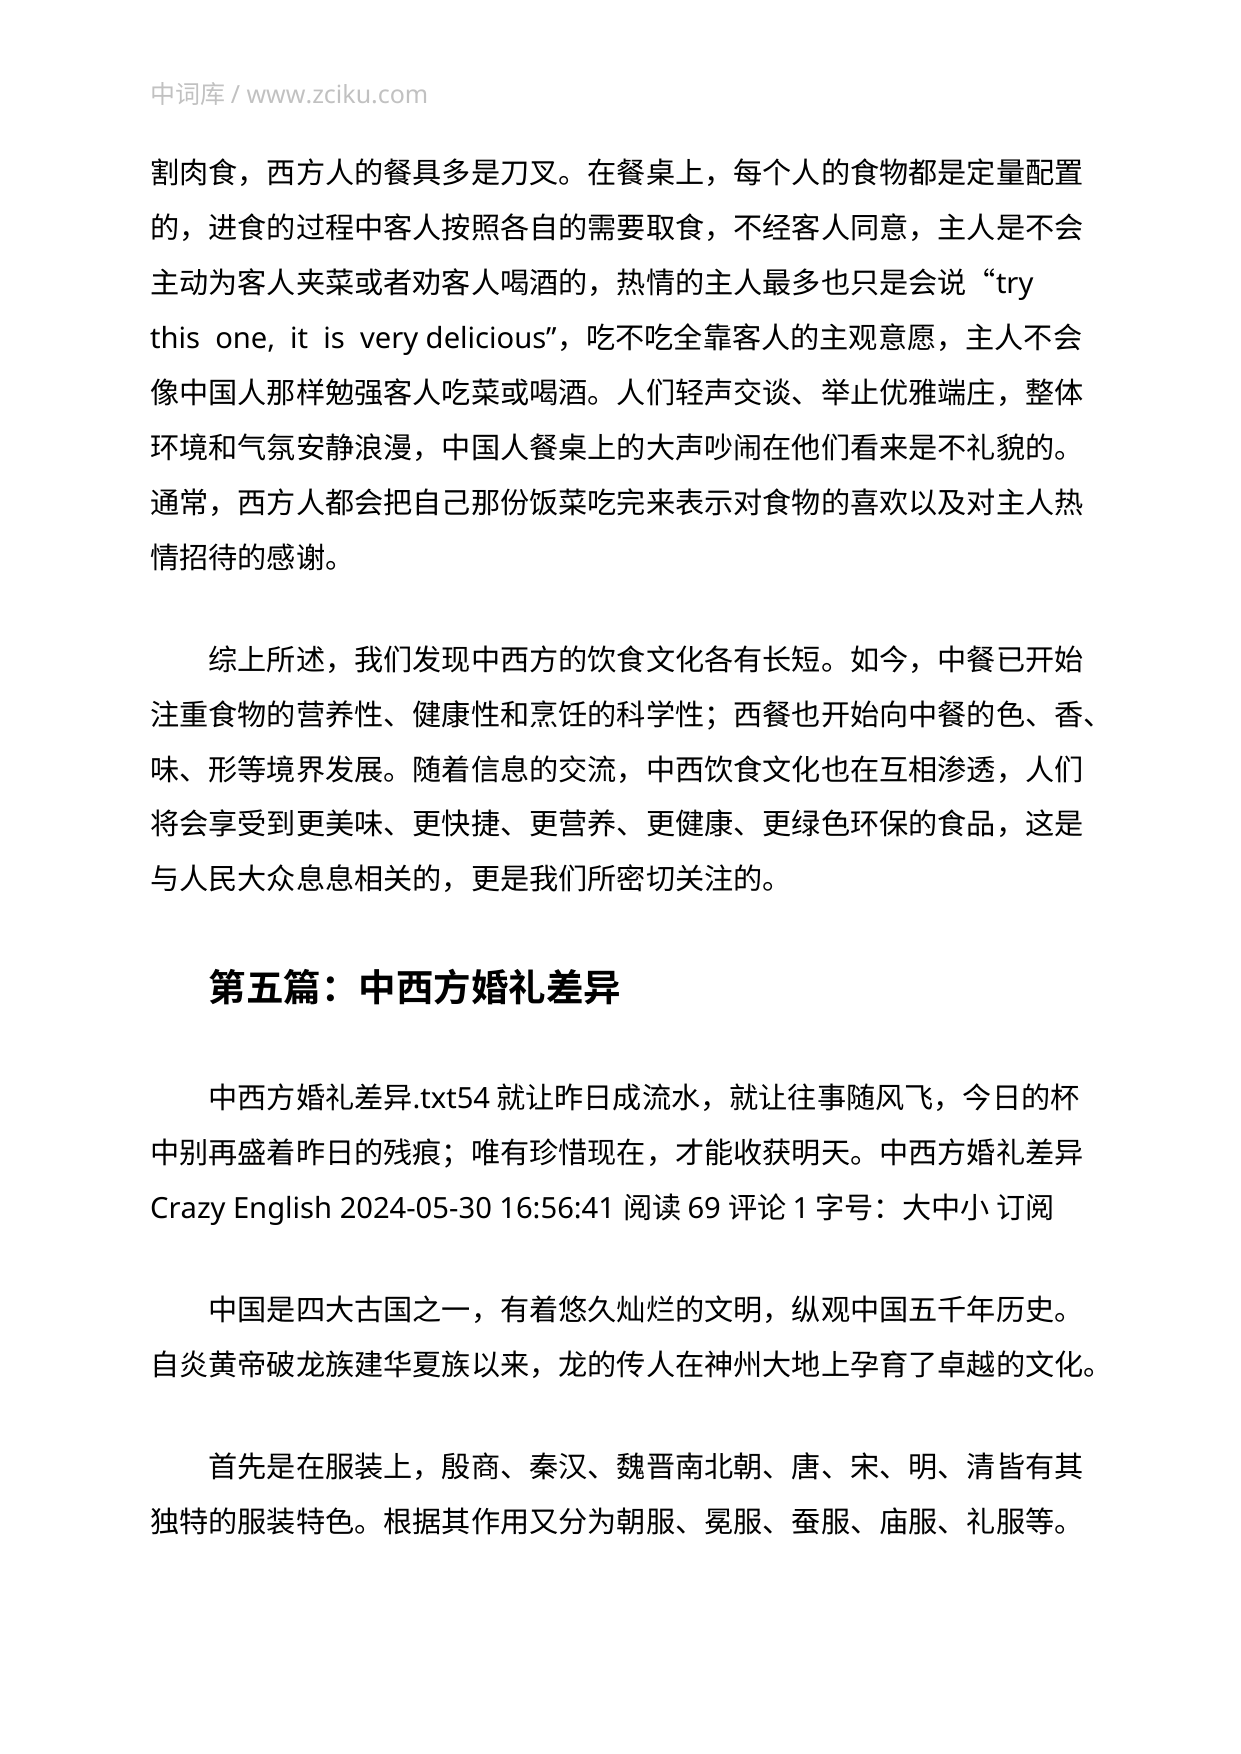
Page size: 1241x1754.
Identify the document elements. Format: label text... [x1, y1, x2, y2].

text 综上所述，我们发现中西方的饮食文化各有长短。如今，中餐已开始注重食物的营养性、健康性和烹饪的科学性；西餐也开始向中餐的色、香、味、形等境界发展。随着信息的交流，中西饮食文化也在互相渗透，人们将会享受到更美味、更快捷、更营养、更健康、更绿色环保的食品，这是与人民大众息息相关的，更是我们所密切关注的。 [150, 636, 1090, 898]
text 首先是在服装上，殷商、秦汉、魏晋南北朝、唐、宋、明、清皆有其独特的服装特色。根据其作用又分为朝服、冕服、蚕服、庙服、礼服等。 [150, 1443, 1090, 1541]
text 中西方婚礼差异.txt54就让昨日成流水，就让往事随风飞，今日的杯中别再盛着昨日的残痕；唯有珍惜现在，才能收获明天。中西方婚礼差异Crazy English 2024-05-30 16:56:41 阅读69 评论1字号：大中小 订阅 [150, 1075, 1090, 1227]
text 中国是四大古国之一，有着悠久灿烂的文明，纵观中国五千年历史。自炎黄帝破龙族建华夏族以来，龙的传人在神州大地上孕育了卓越的文化。 [150, 1287, 1090, 1384]
text 第五篇：中西方婚礼差异 [150, 958, 1090, 1012]
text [150, 150, 1090, 577]
